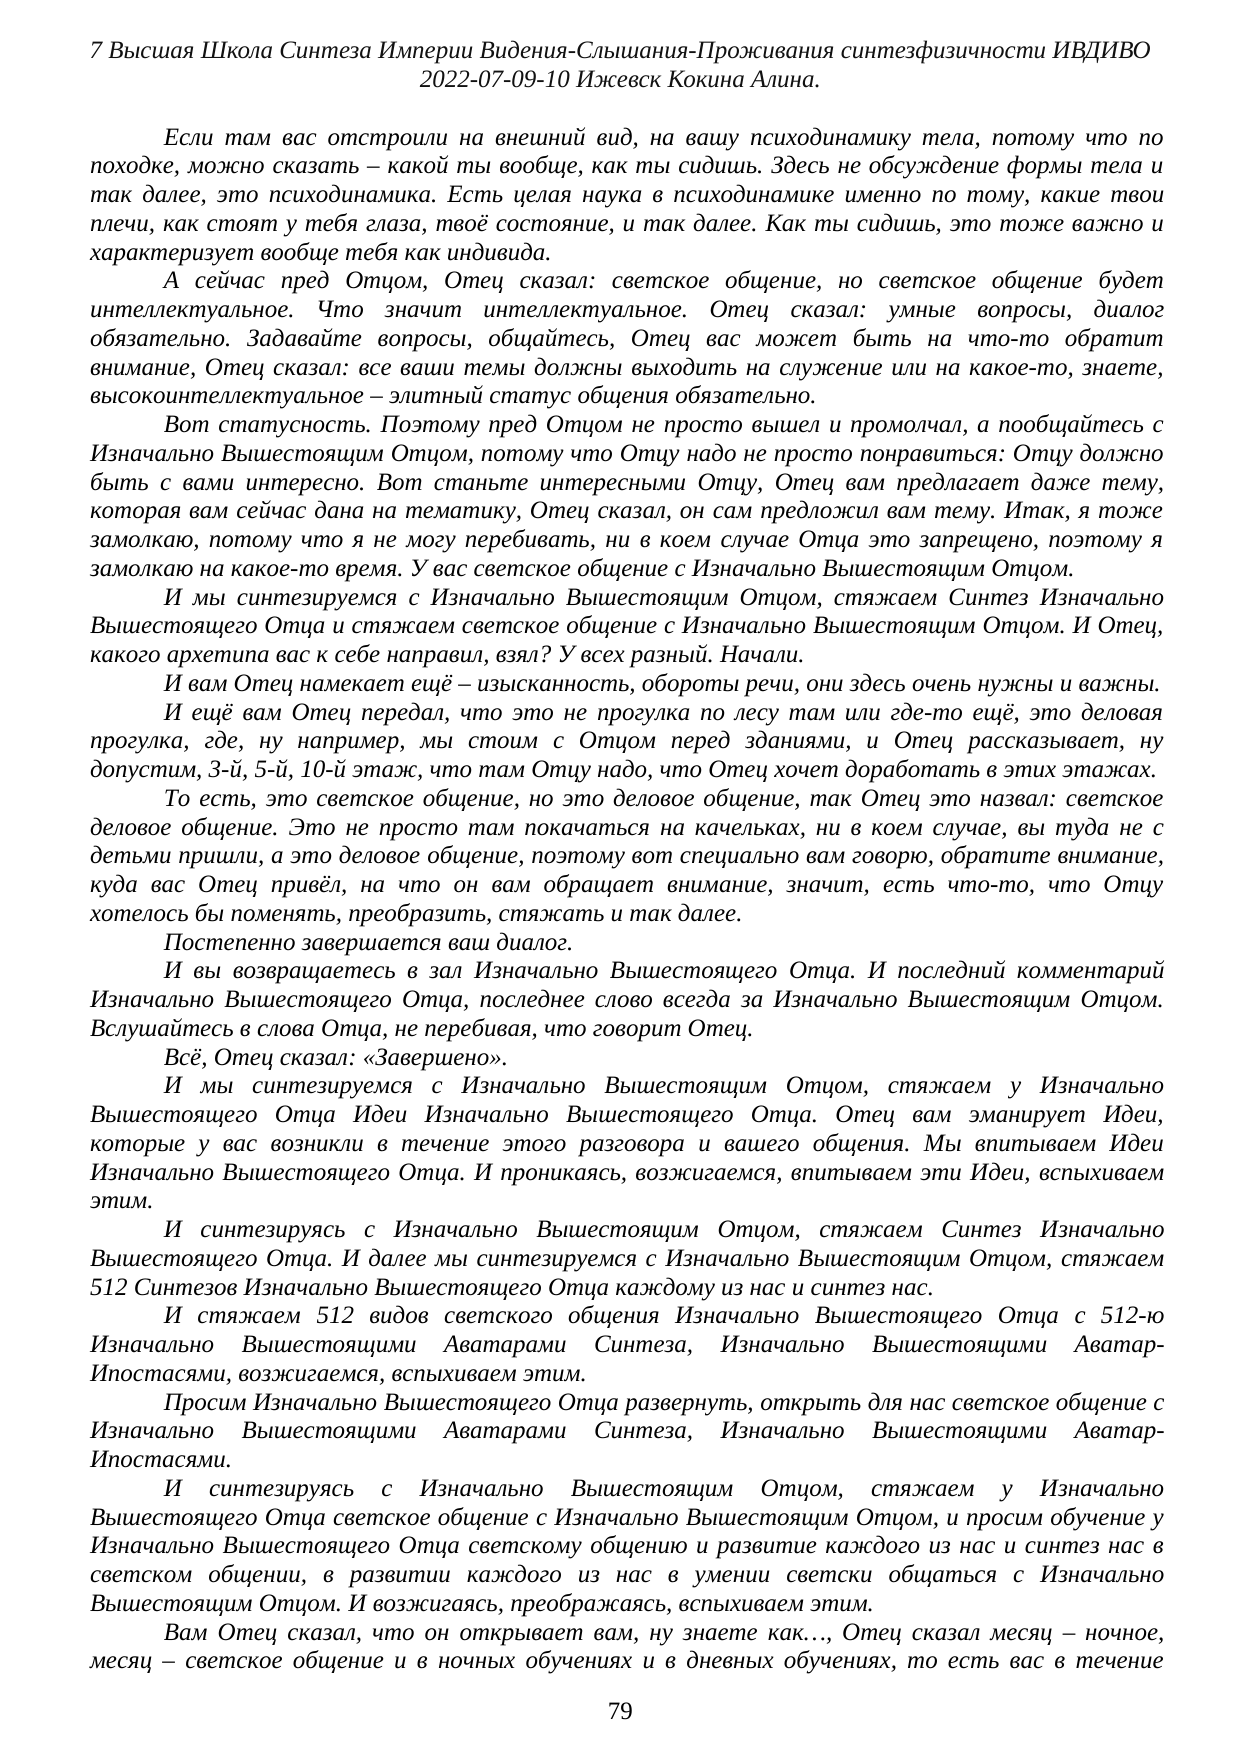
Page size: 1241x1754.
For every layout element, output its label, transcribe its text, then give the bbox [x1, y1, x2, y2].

text И синтезируясь с Изначально Вышестоящим Отцом, стяжаем Синтез Изначально Вышестоящего Отца. И далее мы синтезируемся с Изначально Вышестоящим Отцом, стяжаем 512 Синтезов Изначально Вышестоящего Отца каждому из нас и синтез нас. [90, 1214, 1165, 1300]
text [90, 1617, 1165, 1674]
text Всё, Отец сказал: «Завершено». [90, 1042, 1165, 1070]
text Вот статусность. Поэтому пред Отцом не просто вышел и промолчал, а пообщайтесь с Изначально Вышестоящим Отцом, потому что Отцу надо не просто понравиться: Отцу должно быть с вами интересно. Вот станьте интересными Отцу, Отец вам предлагает даже тему, которая вам сейчас дана на тематику, Отец сказал, он сам предложил вам тему. Итак, я тоже замолкаю, потому что я не могу перебивать, ни в коем случае Отца это запрещено, поэтому я замолкаю на какое-то время. У вас светское общение с Изначально Вышестоящим Отцом. [90, 409, 1165, 582]
text Постепенно завершается ваш диалог. [90, 927, 1165, 955]
text И мы синтезируемся с Изначально Вышестоящим Отцом, стяжаем у Изначально Вышестоящего Отца Идеи Изначально Вышестоящего Отца. Отец вам эманирует Идеи, которые у вас возникли в течение этого разговора и вашего общения. Мы впитываем Идеи Изначально Вышестоящего Отца. И проникаясь, возжигаемся, впитываем эти Идеи, вспыхиваем этим. [90, 1070, 1165, 1214]
text И мы синтезируемся с Изначально Вышестоящим Отцом, стяжаем Синтез Изначально Вышестоящего Отца и стяжаем светское общение с Изначально Вышестоящим Отцом. И Отец, какого архетипа вас к себе направил, взял? У всех разный. Начали. [90, 582, 1165, 668]
text И синтезируясь с Изначально Вышестоящим Отцом, стяжаем у Изначально Вышестоящего Отца светское общение с Изначально Вышестоящим Отцом, и просим обучение у Изначально Вышестоящего Отца светскому общению и развитие каждого из нас и синтез нас в светском общении, в развитии каждого из нас в умении светски общаться с Изначально Вышестоящим Отцом. И возжигаясь, преображаясь, вспыхиваем этим. [90, 1473, 1165, 1617]
text И стяжаем 512 видов светского общения Изначально Вышестоящего Отца с 512-ю Изначально Вышестоящими Аватарами Синтеза, Изначально Вышестоящими Аватар-Ипостасями, возжигаемся, вспыхиваем этим. [90, 1300, 1165, 1387]
text И вам Отец намекает ещё – изысканность, обороты речи, они здесь очень нужны и важны. [90, 668, 1165, 697]
text И ещё вам Отец передал, что это не прогулка по лесу там или где-то ещё, это деловая прогулка, где, ну например, мы стоим с Отцом перед зданиями, и Отец рассказывает, ну допустим, 3-й, 5-й, 10-й этаж, что там Отцу надо, что Отец хочет доработать в этих этажах. [90, 697, 1165, 783]
text Просим Изначально Вышестоящего Отца развернуть, открыть для нас светское общение с Изначально Вышестоящими Аватарами Синтеза, Изначально Вышестоящими Аватар-Ипостасями. [90, 1387, 1165, 1473]
text Если там вас отстроили на внешний вид, на вашу психодинамику тела, потому что по походке, можно сказать – какой ты вообще, как ты сидишь. Здесь не обсуждение формы тела и так далее, это психодинамика. Есть целая наука в психодинамике именно по тому, какие твои плечи, как стоят у тебя глаза, твоё состояние, и так далее. Как ты сидишь, это тоже важно и характеризует вообще тебя как индивида. [90, 122, 1165, 265]
text То есть, это светское общение, но это деловое общение, так Отец это назвал: светское деловое общение. Это не просто там покачаться на качельках, ни в коем случае, вы туда не с детьми пришли, а это деловое общение, поэтому вот специально вам говорю, обратите внимание, куда вас Отец привёл, на что он вам обращает внимание, значит, есть что-то, что Отцу хотелось бы поменять, преобразить, стяжать и так далее. [90, 783, 1165, 927]
text А сейчас пред Отцом, Отец сказал: светское общение, но светское общение будет интеллектуальное. Что значит интеллектуальное. Отец сказал: умные вопросы, диалог обязательно. Задавайте вопросы, общайтесь, Отец вас может быть на что-то обратит внимание, Отец сказал: все ваши темы должны выходить на служение или на какое-то, знаете, высокоинтеллектуальное – элитный статус общения обязательно. [90, 265, 1165, 409]
text И вы возвращаетесь в зал Изначально Вышестоящего Отца. И последний комментарий Изначально Вышестоящего Отца, последнее слово всегда за Изначально Вышестоящим Отцом. Вслушайтесь в слова Отца, не перебивая, что говорит Отец. [90, 955, 1165, 1042]
